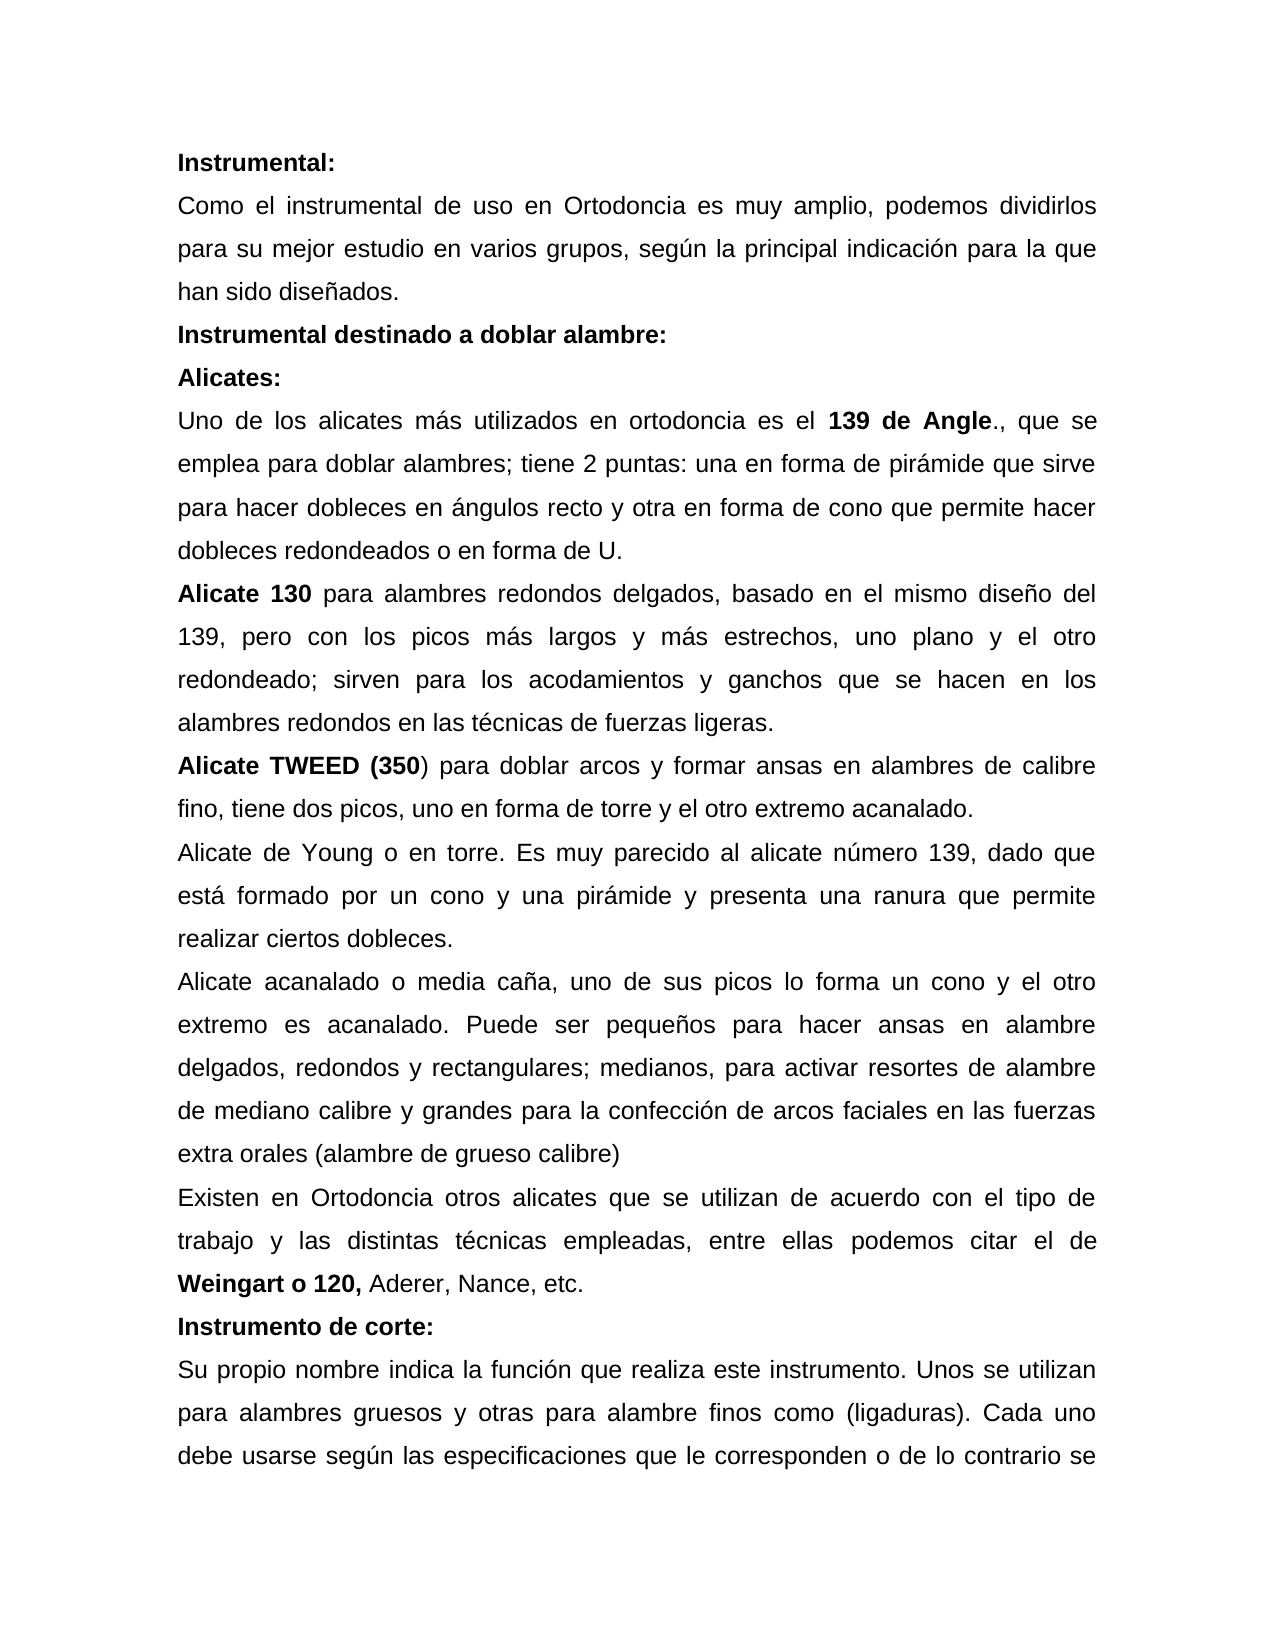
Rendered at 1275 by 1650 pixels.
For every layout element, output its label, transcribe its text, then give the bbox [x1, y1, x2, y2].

text Instrumental: [177, 148, 1098, 176]
text Instrumento de corte: [177, 1312, 1098, 1341]
text Alicate TWEED (350) para doblar arcos y formar ansas en alambres de calibre fino, tiene dos picos, uno en forma de torre y el otro extremo acanalado. [177, 751, 1098, 823]
text Uno de los alicates más utilizados en ortodoncia es el 139 de Angle., que se emplea para doblar alambres; tiene 2 puntas: una en forma de pirámide que sirve para hacer dobleces en ángulos recto y otra en forma de cono que permite hacer dobleces redondeados o en forma de U. [177, 406, 1098, 564]
text Alicate 130 para alambres redondos delgados, basado en el mismo diseño del 139, pero con los picos más largos y más estrechos, uno plano y el otro redondeado; sirven para los acodamientos y ganchos que se hacen en los alambres redondos en las técnicas de fuerzas ligeras. [177, 579, 1098, 737]
text Alicate de Young o en torre. Es muy parecido al alicate número 139, dado que está formado por un cono y una pirámide y presenta una ranura que permite realizar ciertos dobleces. [177, 838, 1098, 953]
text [177, 1355, 1098, 1470]
text Alicate acanalado o media caña, uno de sus picos lo forma un cono y el otro extremo es acanalado. Puede ser pequeños para hacer ansas en alambre delgados, redondos y rectangulares; medianos, para activar resortes de alambre de mediano calibre y grandes para la confección de arcos faciales en las fuerzas extra orales (alambre de grueso calibre) [177, 967, 1098, 1168]
text Como el instrumental de uso en Ortodoncia es muy amplio, podemos dividirlos para su mejor estudio en varios grupos, según la principal indicación para la que han sido diseñados. [177, 191, 1098, 306]
text Existen en Ortodoncia otros alicates que se utilizan de acuerdo con el tipo de trabajo y las distintas técnicas empleadas, entre ellas podemos citar el de Weingart o 120, Aderer, Nance, etc. [177, 1183, 1098, 1298]
text Instrumental destinado a doblar alambre: [177, 320, 1098, 349]
text Alicates: [177, 363, 1098, 392]
